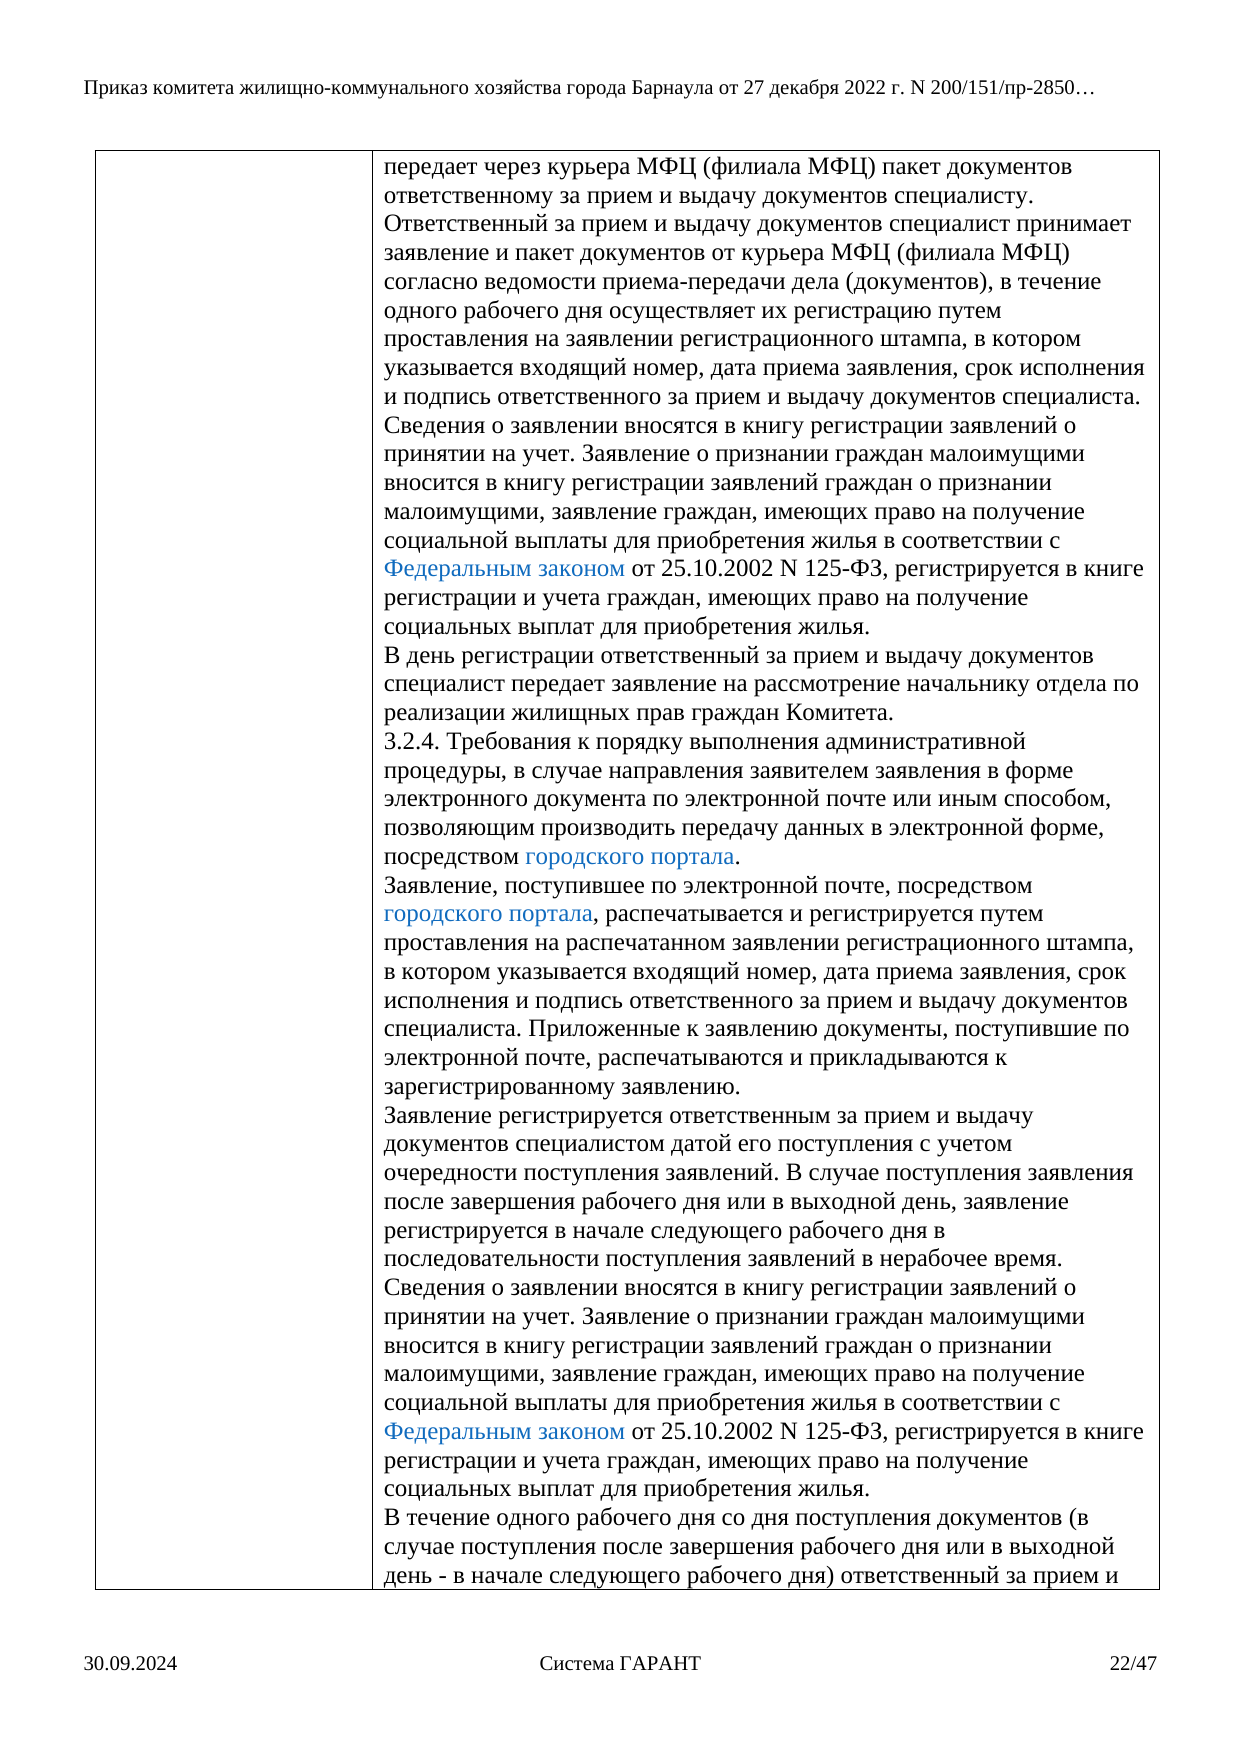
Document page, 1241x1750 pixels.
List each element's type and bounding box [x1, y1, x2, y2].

table_cell [96, 151, 372, 1588]
table_cell [373, 151, 1159, 1588]
